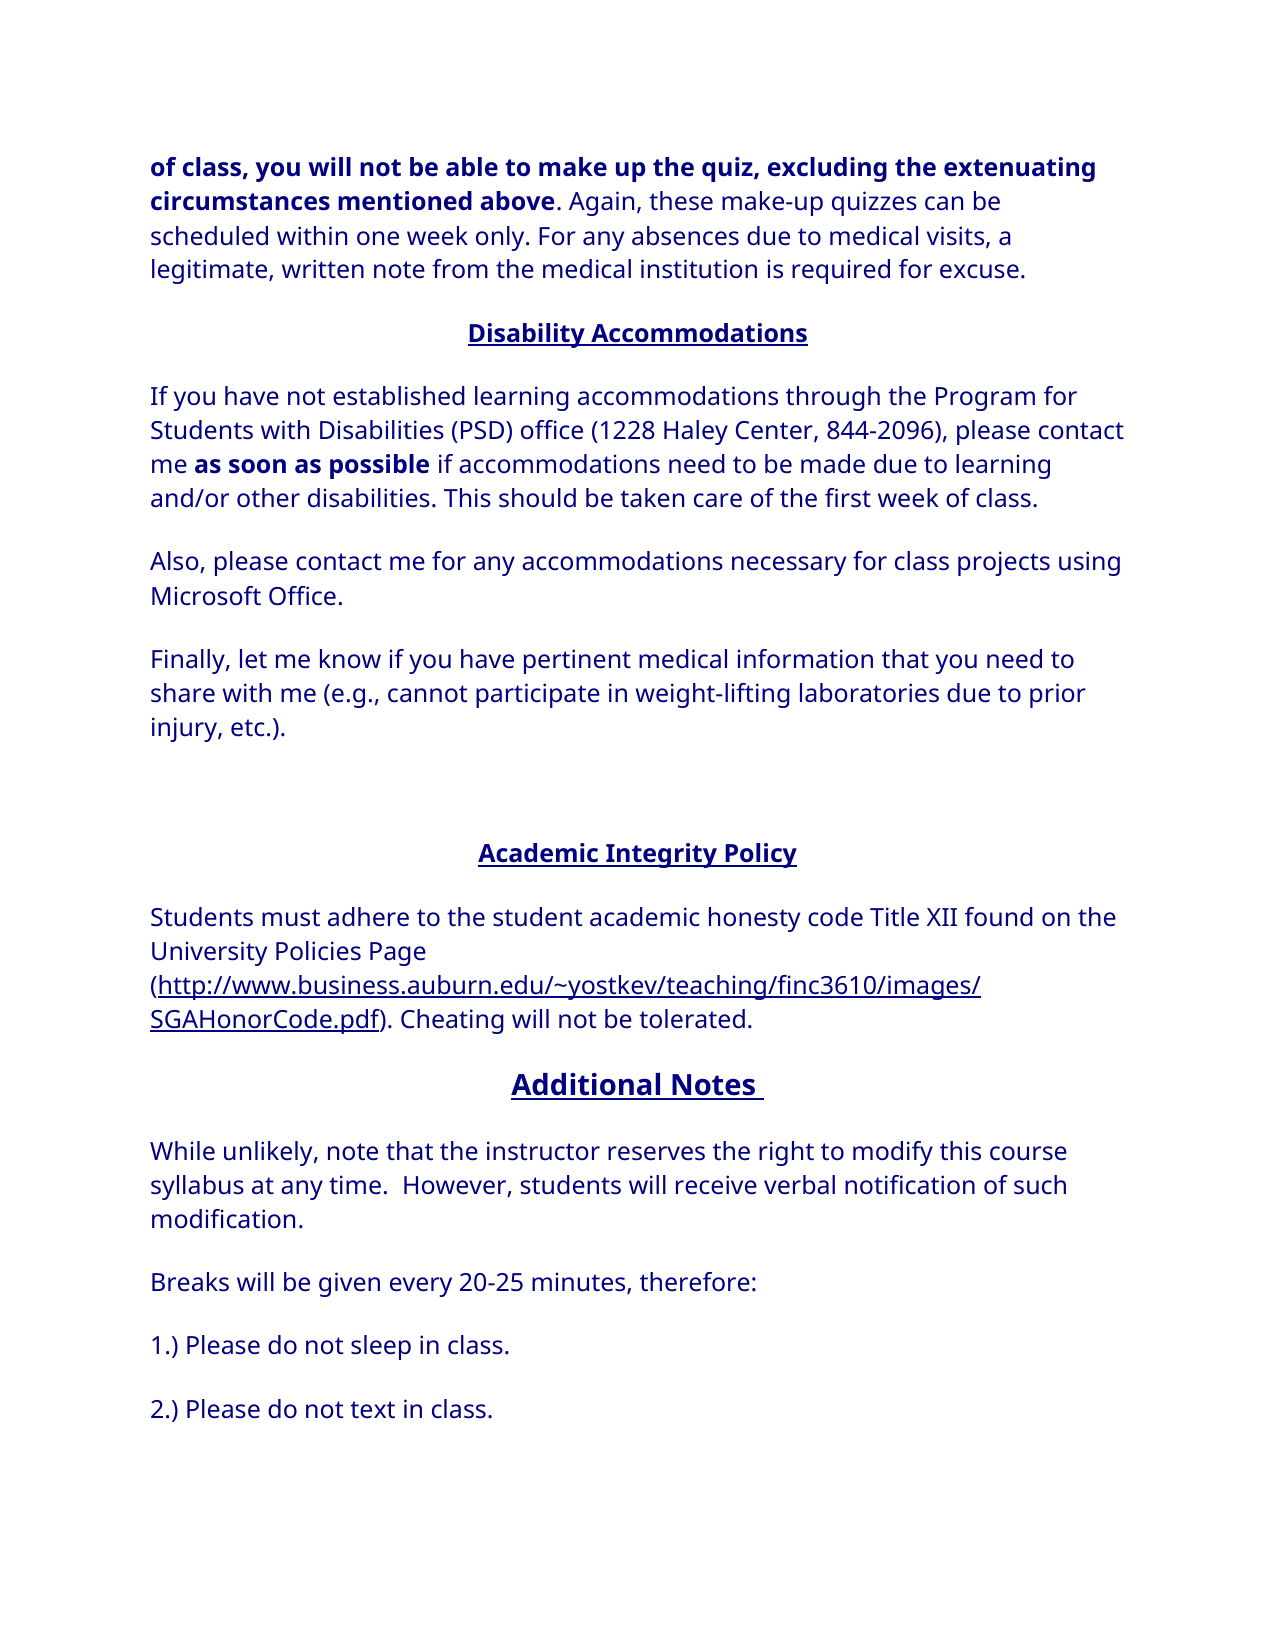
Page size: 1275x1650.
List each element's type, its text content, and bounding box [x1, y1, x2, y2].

text Disability Accommodations [150, 315, 1125, 349]
text Finally, let me know if you have pertinent medical information that you need to share with me (e.g., cannot participate in weight-lifting laboratories due to prior injury, etc.). [150, 641, 1125, 743]
text If you have not established learning accommodations through the Program for Students with Disabilities (PSD) office (1228 Haley Center, 844-2096), please contact me as soon as possible if accommodations need to be made due to learning and/or other disabilities. This should be taken care of the first week of class. [150, 379, 1125, 515]
text While unlikely, note that the instructor reserves the right to modify this course syllabus at any time. However, students will receive verbal notification of such modification. [150, 1133, 1125, 1236]
text Breaks will be given every 20-25 minutes, therefore: [150, 1265, 1125, 1299]
text Also, please contact me for any accommodations necessary for class projects using Microsoft Office. [150, 544, 1125, 612]
text Additional Notes [150, 1064, 1125, 1104]
text 1.) Please do not sleep in class. [150, 1328, 1125, 1362]
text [150, 150, 1125, 286]
text Students must adhere to the student academic honesty code Title XII found on the University Policies Page (http://www.business.auburn.edu/~yostkev/teaching/finc3610/images/SGAHonorCode.pdf). Cheating will not be tolerated. [150, 899, 1125, 1035]
text Academic Integrity Policy [150, 836, 1125, 870]
text 2.) Please do not text in class. [150, 1391, 1125, 1425]
